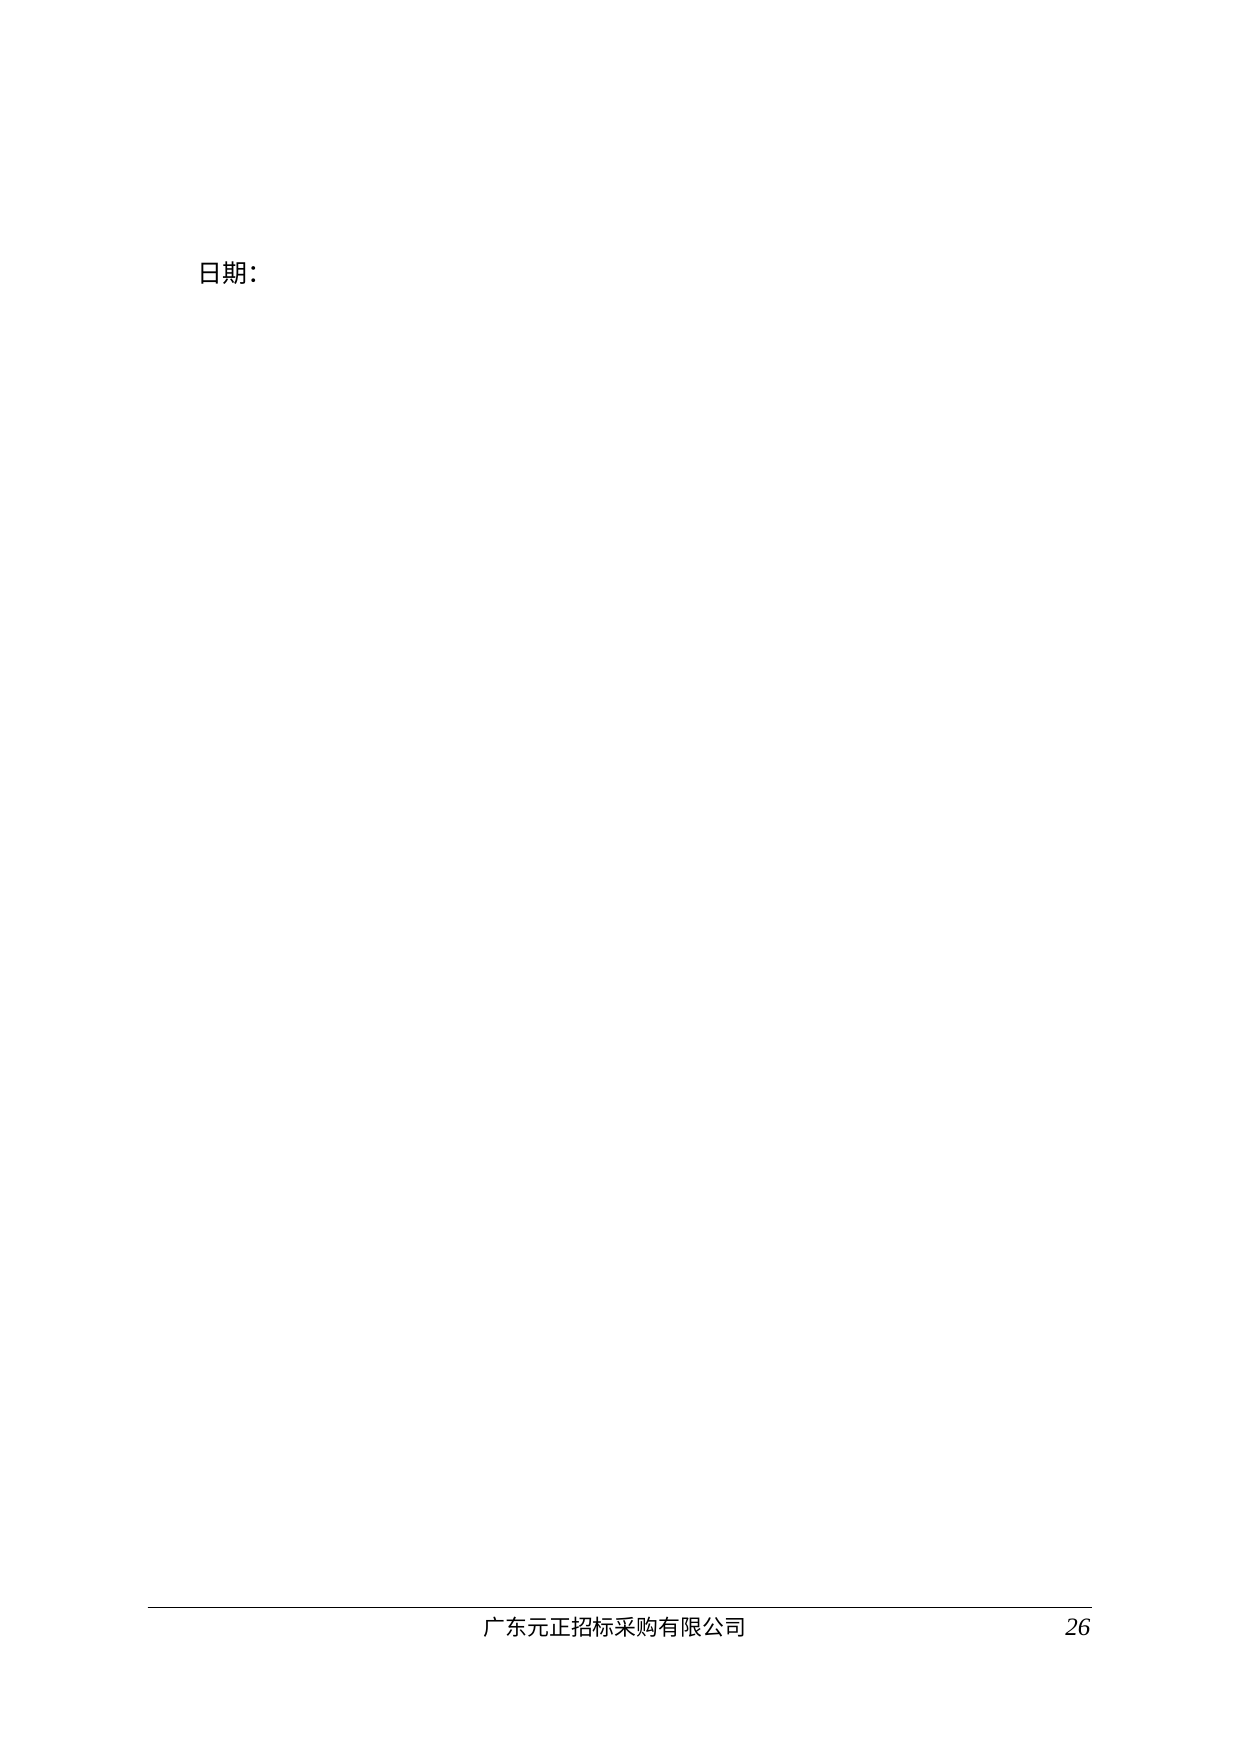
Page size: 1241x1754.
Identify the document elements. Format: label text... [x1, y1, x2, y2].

text 日期： [148, 239, 1092, 304]
